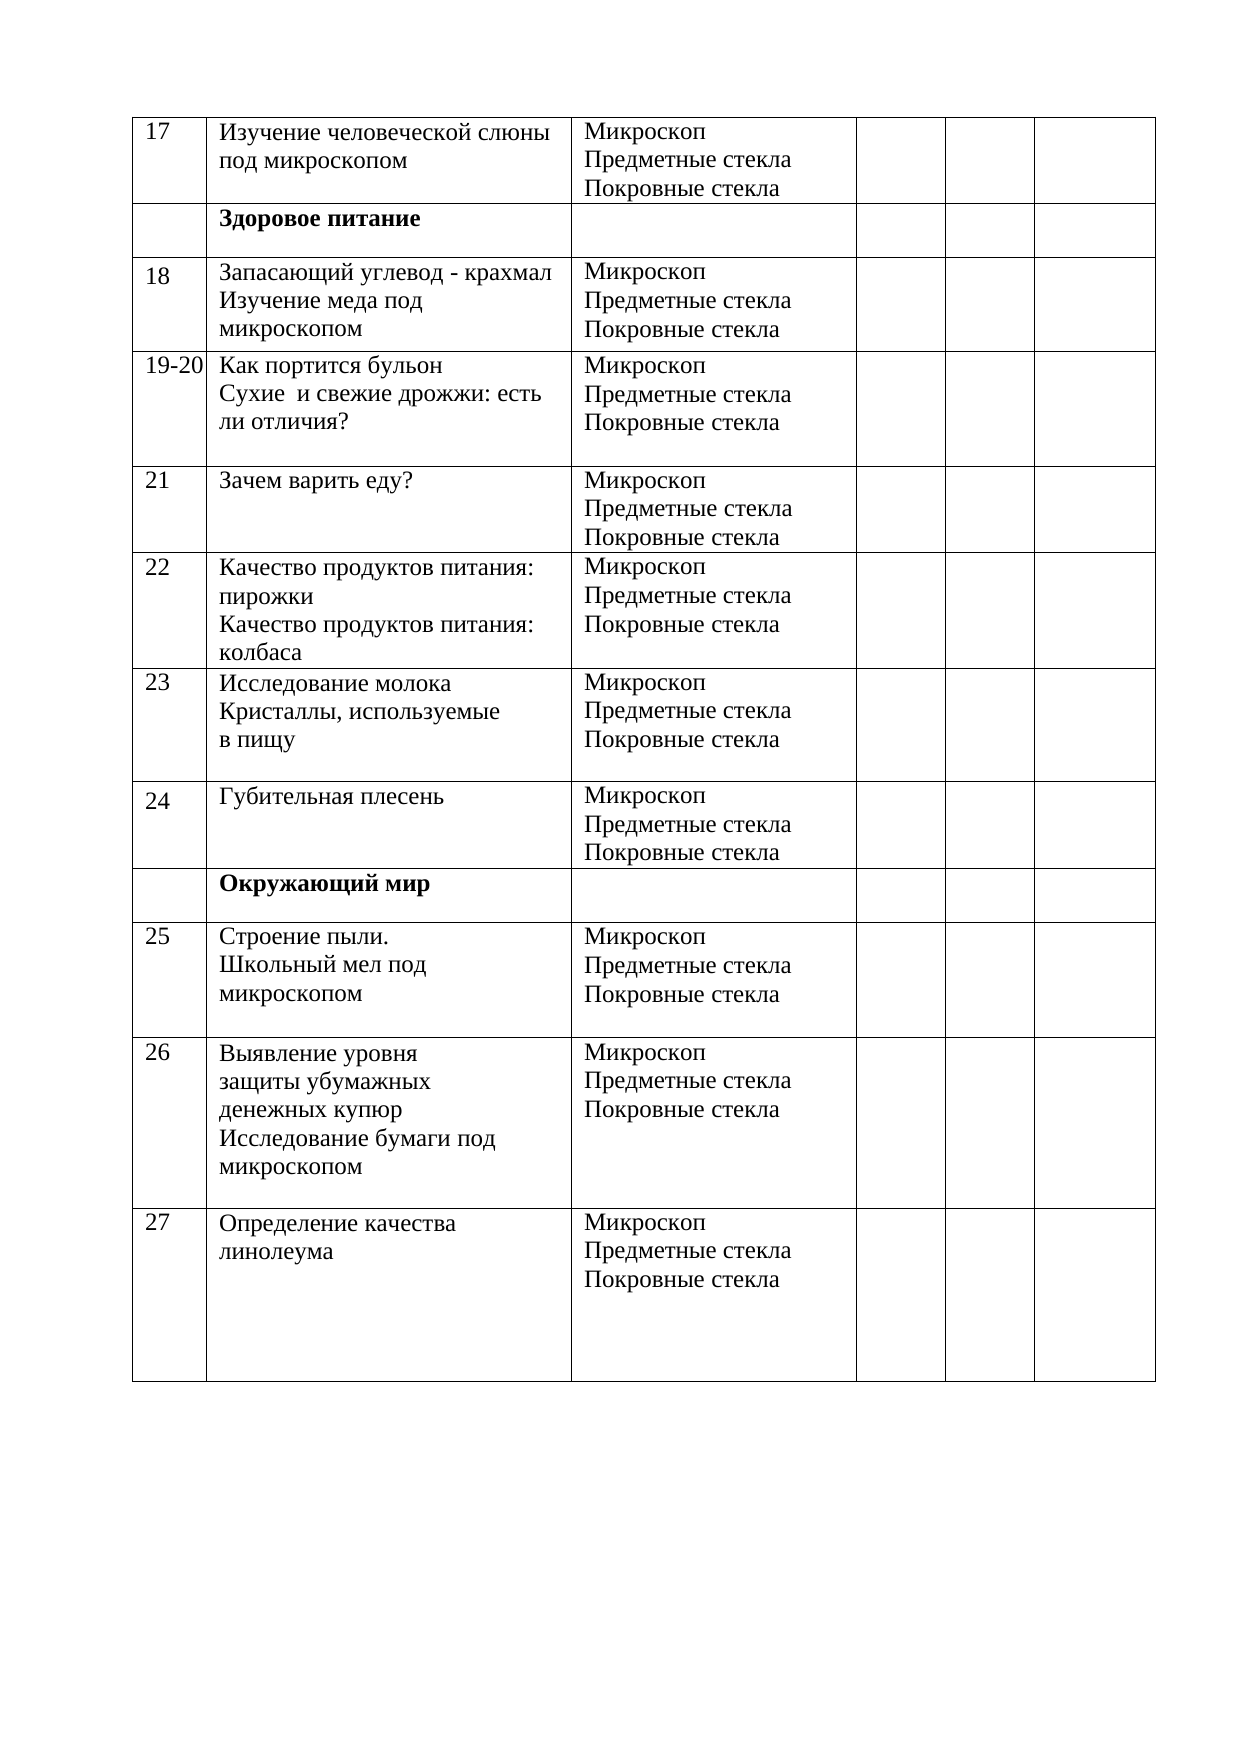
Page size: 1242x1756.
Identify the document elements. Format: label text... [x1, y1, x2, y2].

table_cell 27 [133, 1209, 206, 1381]
table_header [946, 118, 1034, 203]
table_cell Запасающий углевод - крахмал Изучение меда под микроскопом [207, 258, 571, 351]
table_cell Губительная плесень [207, 782, 571, 868]
table_cell Микроскоп Предметные стекла Покровные стекла [572, 923, 856, 1037]
table_cell 26 [133, 1038, 206, 1207]
table_cell [857, 553, 945, 668]
table_cell [1035, 1038, 1155, 1207]
table_cell 23 [133, 669, 206, 781]
table_cell Качество продуктов питания: пирожки Качество продуктов питания: колбаса [207, 553, 571, 668]
table_cell [1035, 869, 1155, 922]
table_cell 21 [133, 467, 206, 552]
table_cell [857, 923, 945, 1037]
table_header [1035, 118, 1155, 203]
table_cell Микроскоп Предметные стекла Покровные стекла [572, 553, 856, 668]
table_cell [946, 669, 1034, 781]
table_cell [857, 669, 945, 781]
table_cell [946, 467, 1034, 552]
table_cell [1035, 1209, 1155, 1381]
table_cell [1035, 669, 1155, 781]
table_cell [857, 1038, 945, 1207]
table_cell [133, 204, 206, 257]
table_cell [857, 869, 945, 922]
table_cell Микроскоп Предметные стекла Покровные стекла [572, 258, 856, 351]
table_cell Окружающий мир [207, 869, 571, 922]
table_cell [857, 258, 945, 351]
table_cell [946, 923, 1034, 1037]
table_cell [946, 553, 1034, 668]
table_cell Микроскоп Предметные стекла Покровные стекла [572, 782, 856, 868]
table_cell [946, 258, 1034, 351]
table_header [857, 118, 945, 203]
table_cell [946, 1038, 1034, 1207]
table_cell Зачем варить еду? [207, 467, 571, 552]
table_cell [946, 782, 1034, 868]
table_cell [946, 204, 1034, 257]
table_cell 24 [133, 782, 206, 868]
table_cell Выявление уровня защиты убумажных денежных купюр Исследование бумаги под микроскопом [207, 1038, 571, 1207]
table_cell [1035, 258, 1155, 351]
table_cell Как портится бульон Сухие и свежие дрожжи: есть ли отличия? [207, 352, 571, 466]
table_cell [1035, 553, 1155, 668]
table_cell [946, 869, 1034, 922]
table_cell 18 [133, 258, 206, 351]
table_cell [572, 869, 856, 922]
table_cell [857, 467, 945, 552]
table_cell 25 [133, 923, 206, 1037]
table_header 17 [133, 118, 206, 203]
table_cell Здоровое питание [207, 204, 571, 257]
table_cell [857, 782, 945, 868]
table_cell Исследование молока Кристаллы, используемые в пищу [207, 669, 571, 781]
table_cell 22 [133, 553, 206, 668]
table_cell [946, 1209, 1034, 1381]
table_cell 19-20 [133, 352, 206, 466]
table_cell [857, 1209, 945, 1381]
table_cell Микроскоп Предметные стекла Покровные стекла [572, 669, 856, 781]
table_cell Определение качества линолеума [207, 1209, 571, 1381]
table_cell Строение пыли. Школьный мел под микроскопом [207, 923, 571, 1037]
table_cell Микроскоп Предметные стекла Покровные стекла [572, 1038, 856, 1207]
table_cell [857, 352, 945, 466]
table_cell [133, 869, 206, 922]
table_cell [857, 204, 945, 257]
table_cell [1035, 467, 1155, 552]
table_cell [1035, 204, 1155, 257]
table_header Микроскоп Предметные стекла Покровные стекла [572, 118, 856, 203]
table_cell [1035, 352, 1155, 466]
table_cell [946, 352, 1034, 466]
table_cell Микроскоп Предметные стекла Покровные стекла [572, 1209, 856, 1381]
table_cell [572, 204, 856, 257]
table_cell Микроскоп Предметные стекла Покровные стекла [572, 352, 856, 466]
table_header Изучение человеческой слюны под микроскопом [207, 118, 571, 203]
table_cell [1035, 782, 1155, 868]
table_cell Микроскоп Предметные стекла Покровные стекла [572, 467, 856, 552]
table_cell [1035, 923, 1155, 1037]
